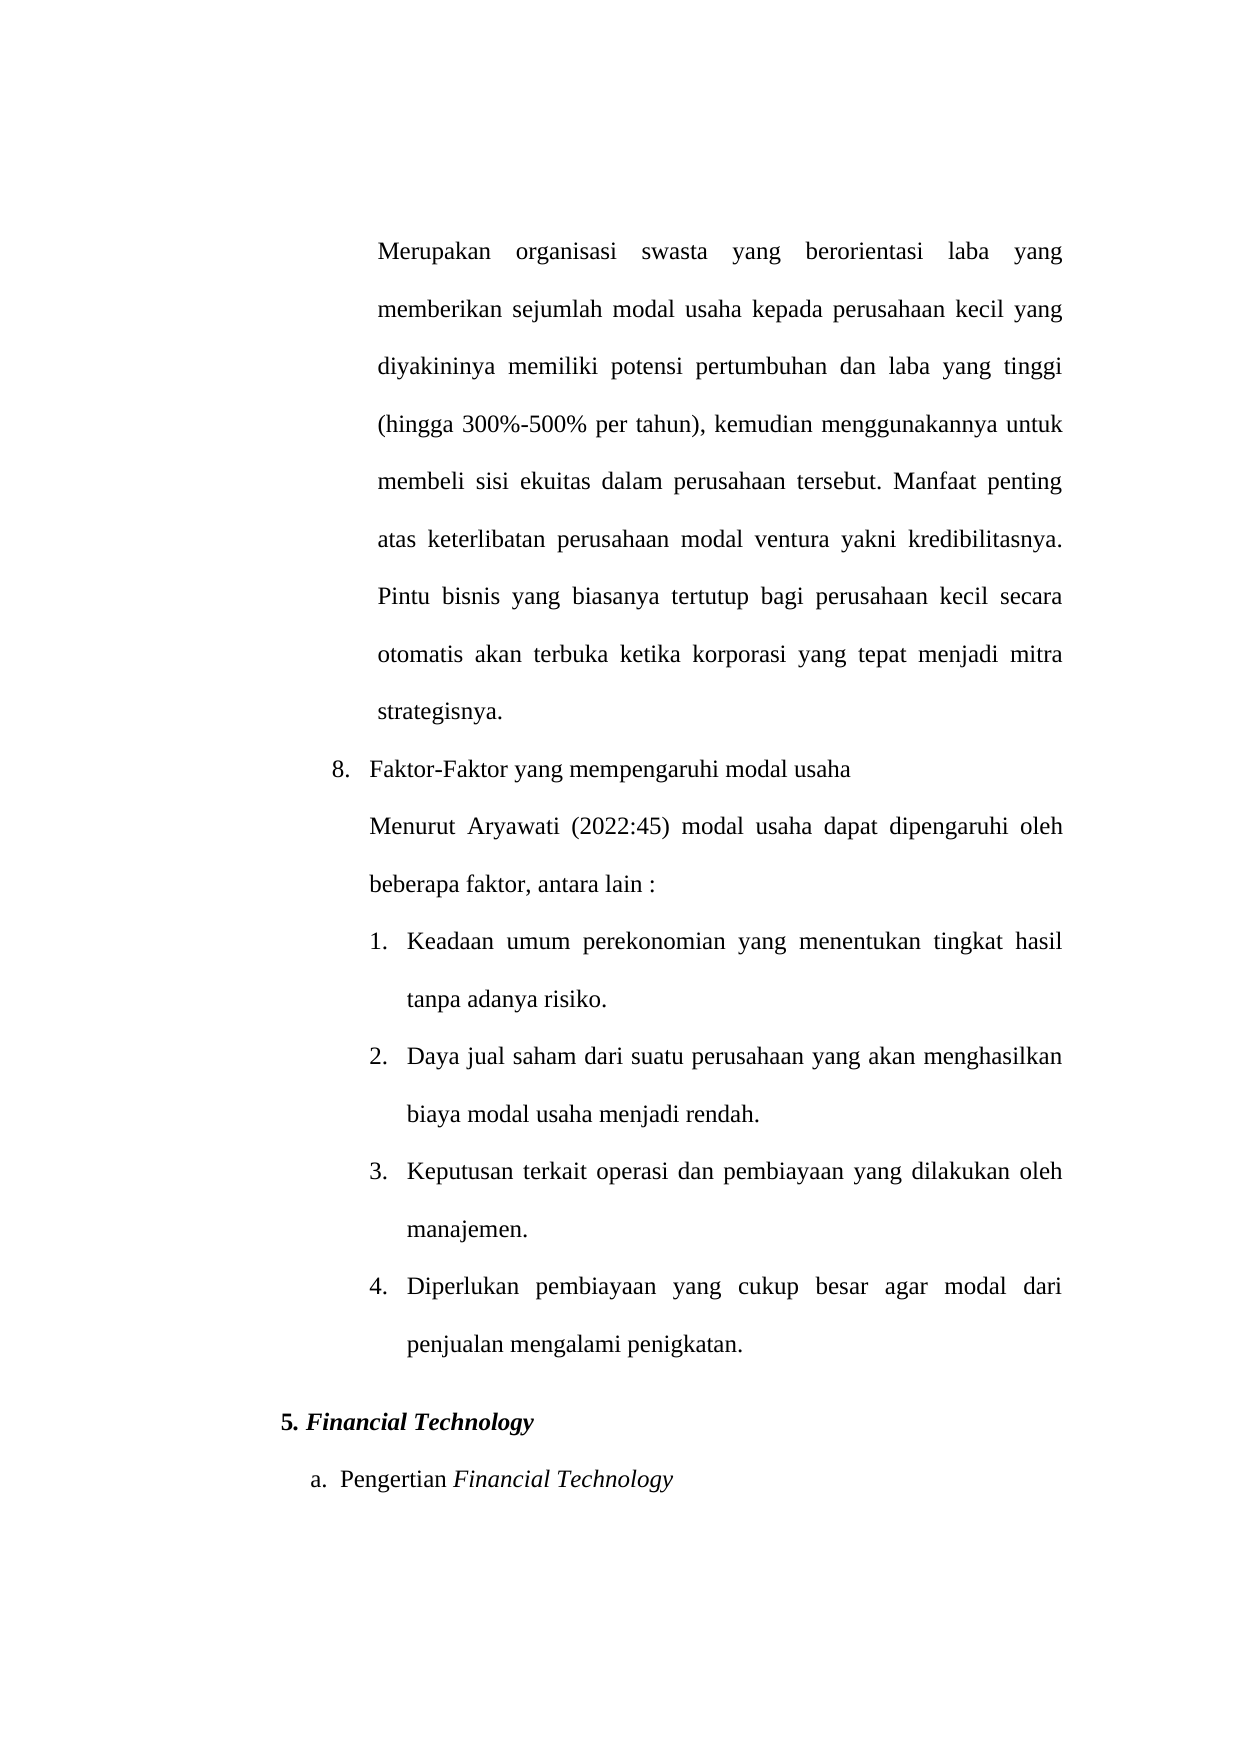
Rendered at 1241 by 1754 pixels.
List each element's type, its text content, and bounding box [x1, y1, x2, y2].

list Pengertian Financial Technology [310, 1464, 1063, 1493]
subtitle 5. Financial Technology [281, 1407, 1063, 1436]
list Faktor-Faktor yang mempengaruhi modal usaha [332, 754, 1063, 782]
list Menurut Aryawati (2022:45) modal usaha dapat dipengaruhi oleh beberapa faktor, antara lain : [369, 811, 1063, 897]
list Daya jual saham dari suatu perusahaan yang akan menghasilkan biaya modal usaha menjadi rendah. [369, 1041, 1063, 1127]
list Keadaan umum perekonomian yang menentukan tingkat hasil tanpa adanya risiko. [369, 926, 1063, 1012]
list Keputusan terkait operasi dan pembiayaan yang dilakukan oleh manajemen. [369, 1156, 1063, 1242]
list Diperlukan pembiayaan yang cukup besar agar modal dari penjualan mengalami penigkatan. [369, 1271, 1063, 1357]
list Merupakan organisasi swasta yang berorientasi laba yang memberikan sejumlah modal usaha kepada perusahaan kecil yang diyakininya memiliki potensi pertumbuhan dan laba yang tinggi (hingga 300%-500% per tahun), kemudian menggunakannya untuk membeli sisi ekuitas dalam perusahaan tersebut. Manfaat penting atas keterlibatan perusahaan modal ventura yakni kredibilitasnya. Pintu bisnis yang biasanya tertutup bagi perusahaan kecil secara otomatis akan terbuka ketika korporasi yang tepat menjadi mitra strategisnya. [377, 236, 1063, 725]
